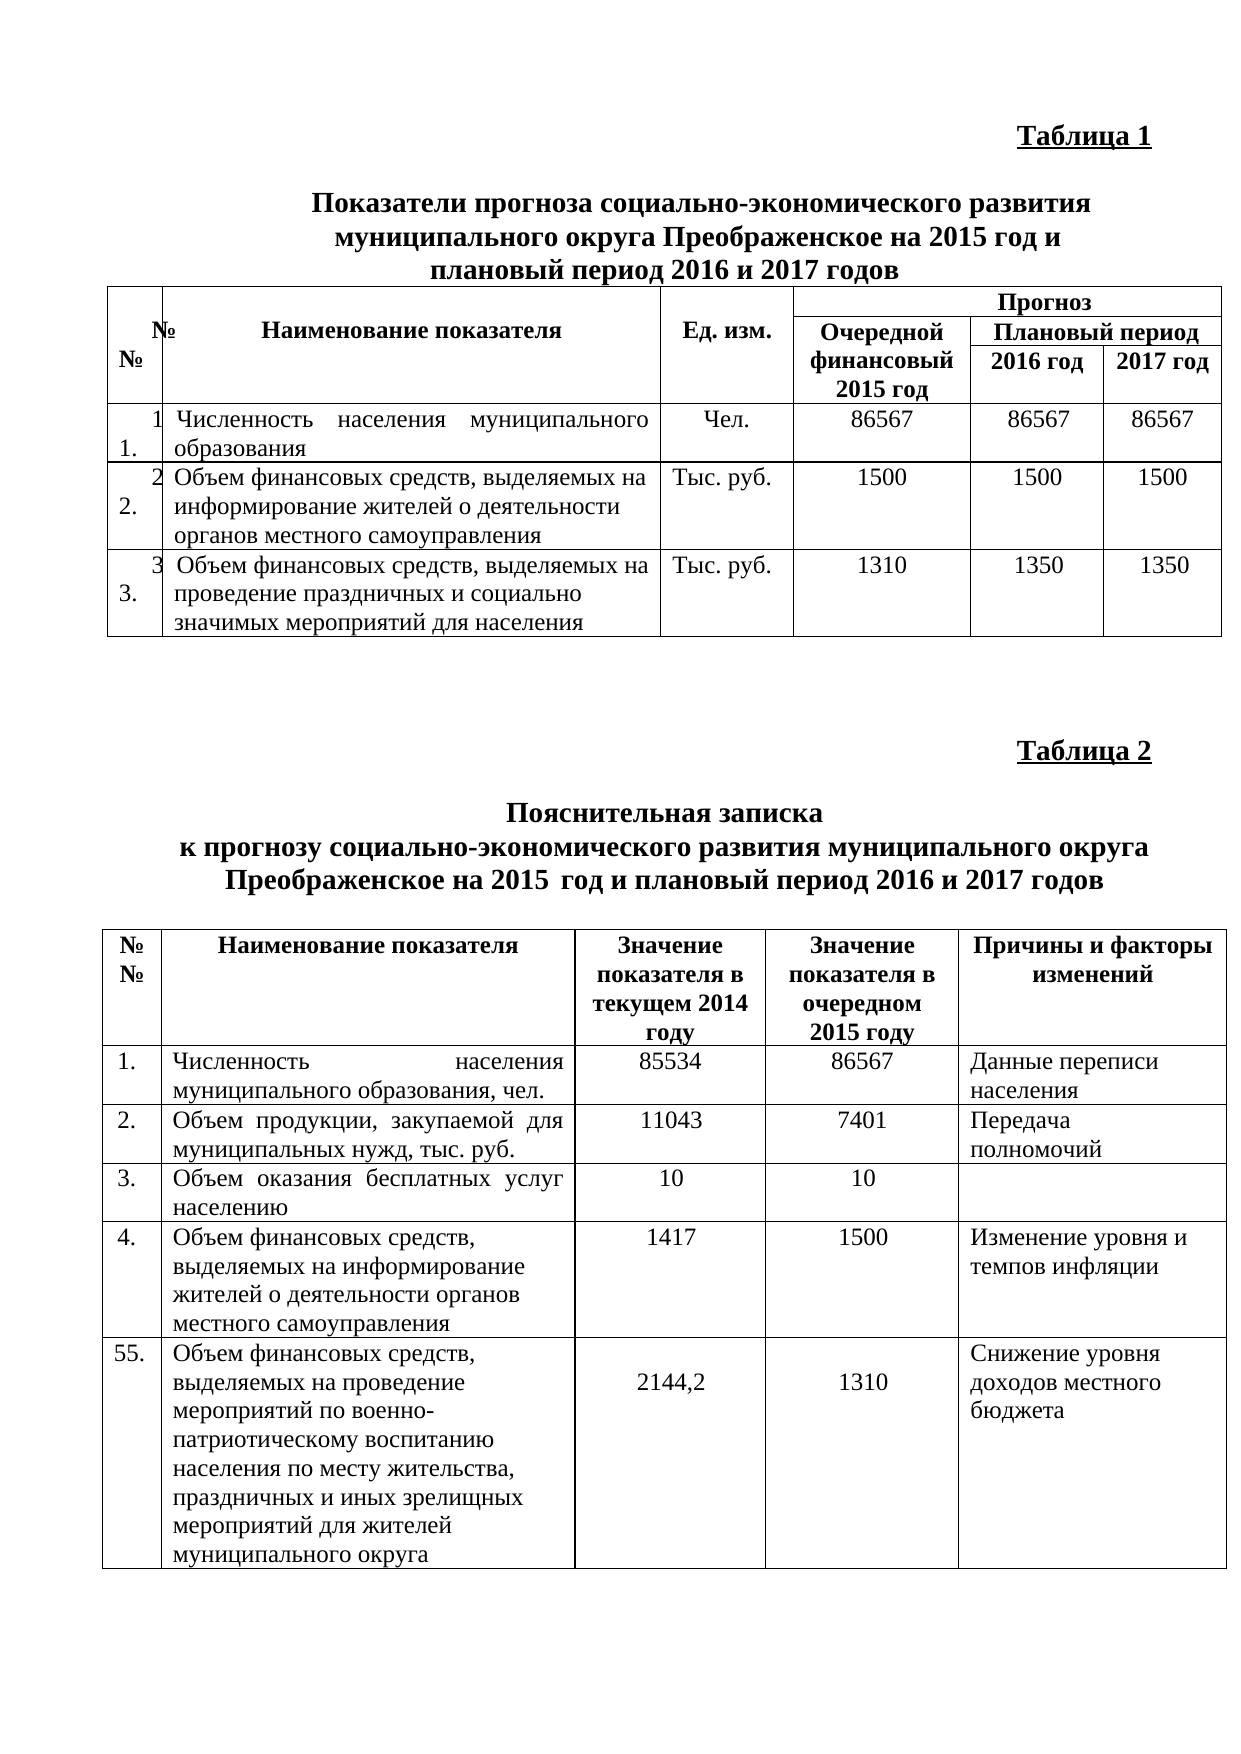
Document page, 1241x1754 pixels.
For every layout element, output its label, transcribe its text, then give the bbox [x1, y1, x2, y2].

table_cell 86567 [1104, 404, 1221, 461]
table_cell 11043 [576, 1105, 765, 1162]
text муниципального округа Преображенское на 2015 год и плановый период 2016 и 2017 годов [177, 219, 1152, 286]
table_cell 10 [576, 1164, 765, 1221]
table_cell Численность населения муниципального образования [163, 404, 660, 461]
table_cell Тыс. руб. [661, 463, 793, 549]
table_cell 2017 год [1104, 346, 1221, 403]
table_cell Объем финансовых средств, выделяемых на информирование жителей о деятельности органов местного самоуправления [162, 1222, 574, 1337]
table_cell Тыс. руб. [661, 550, 793, 636]
table_cell 86567 [766, 1046, 958, 1104]
table_cell 1500 [1104, 463, 1221, 549]
text к прогнозу социально-экономического развития муниципального округа Преображенское на 2015 год и плановый период 2016 и 2017 годов [177, 829, 1152, 896]
table_cell 1350 [971, 550, 1103, 636]
table_cell 55. [103, 1338, 161, 1568]
table_cell Объем финансовых средств, выделяемых на проведение праздничных и социально значимых мероприятий для населения [163, 550, 660, 636]
table_cell 3. [103, 1164, 161, 1221]
table_cell Объем финансовых средств, выделяемых на информирование жителей о деятельности органов местного самоуправления [163, 463, 660, 549]
table_cell Очередной финансовый 2015 год [794, 317, 970, 403]
text Пояснительная записка [177, 795, 1152, 829]
table_cell 86567 [794, 404, 970, 461]
table_cell 11. [108, 404, 162, 461]
table_cell 22. [108, 463, 162, 549]
table_cell 33. [108, 550, 162, 636]
text Таблица 1 [177, 118, 1152, 152]
table_cell Чел. [661, 404, 793, 461]
table_cell 1417 [576, 1222, 765, 1337]
table_cell Изменение уровня и темпов инфляции [959, 1222, 1226, 1337]
table_cell 10 [766, 1164, 958, 1221]
table_cell 1350 [1104, 550, 1221, 636]
table_header №№ [103, 930, 161, 1045]
table_header Ед. изм. [661, 287, 793, 403]
table_cell 2016 год [971, 346, 1103, 403]
table_header Значение показателя в текущем 2014 году [576, 930, 765, 1045]
table_cell 86567 [971, 404, 1103, 461]
table_cell 1310 [794, 550, 970, 636]
table_cell Объем продукции, закупаемой для муниципальных нужд, тыс. руб. [162, 1105, 574, 1162]
table_cell 1310 [766, 1338, 958, 1568]
table_cell Данные переписи населения [959, 1046, 1226, 1104]
table_cell 1500 [971, 463, 1103, 549]
table_cell 1500 [794, 463, 970, 549]
table_cell [959, 1164, 1226, 1221]
table_cell Объем оказания бесплатных услуг населению [162, 1164, 574, 1221]
table_cell Плановый период [971, 317, 1221, 345]
table_header №№ [108, 287, 162, 403]
table_cell 4. [103, 1222, 161, 1337]
table_header Причины и факторы изменений [959, 930, 1226, 1045]
table_cell 1500 [766, 1222, 958, 1337]
text Таблица 2 [177, 733, 1152, 766]
text Показатели прогноза социально-экономического развития [177, 185, 1152, 219]
table_header Наименование показателя [162, 930, 574, 1045]
table_cell Снижение уровня доходов местного бюджета [959, 1338, 1226, 1568]
table_cell 2144,2 [576, 1338, 765, 1568]
table_cell Численность населения муниципального образования, чел. [162, 1046, 574, 1104]
table_cell 2. [103, 1105, 161, 1162]
table_cell Передача полномочий [959, 1105, 1226, 1162]
table_header Прогноз [794, 287, 1221, 316]
table_header Значение показателя в очередном 2015 году [766, 930, 958, 1045]
table_cell Объем финансовых средств, выделяемых на проведение мероприятий по военно-патриотическому воспитанию населения по месту жительства, праздничных и иных зрелищных мероприятий для жителей муниципального округа [162, 1338, 574, 1568]
table_cell 85534 [576, 1046, 765, 1104]
table_cell 7401 [766, 1105, 958, 1162]
table_header Наименование показателя [163, 287, 660, 403]
table_cell 1. [103, 1046, 161, 1104]
